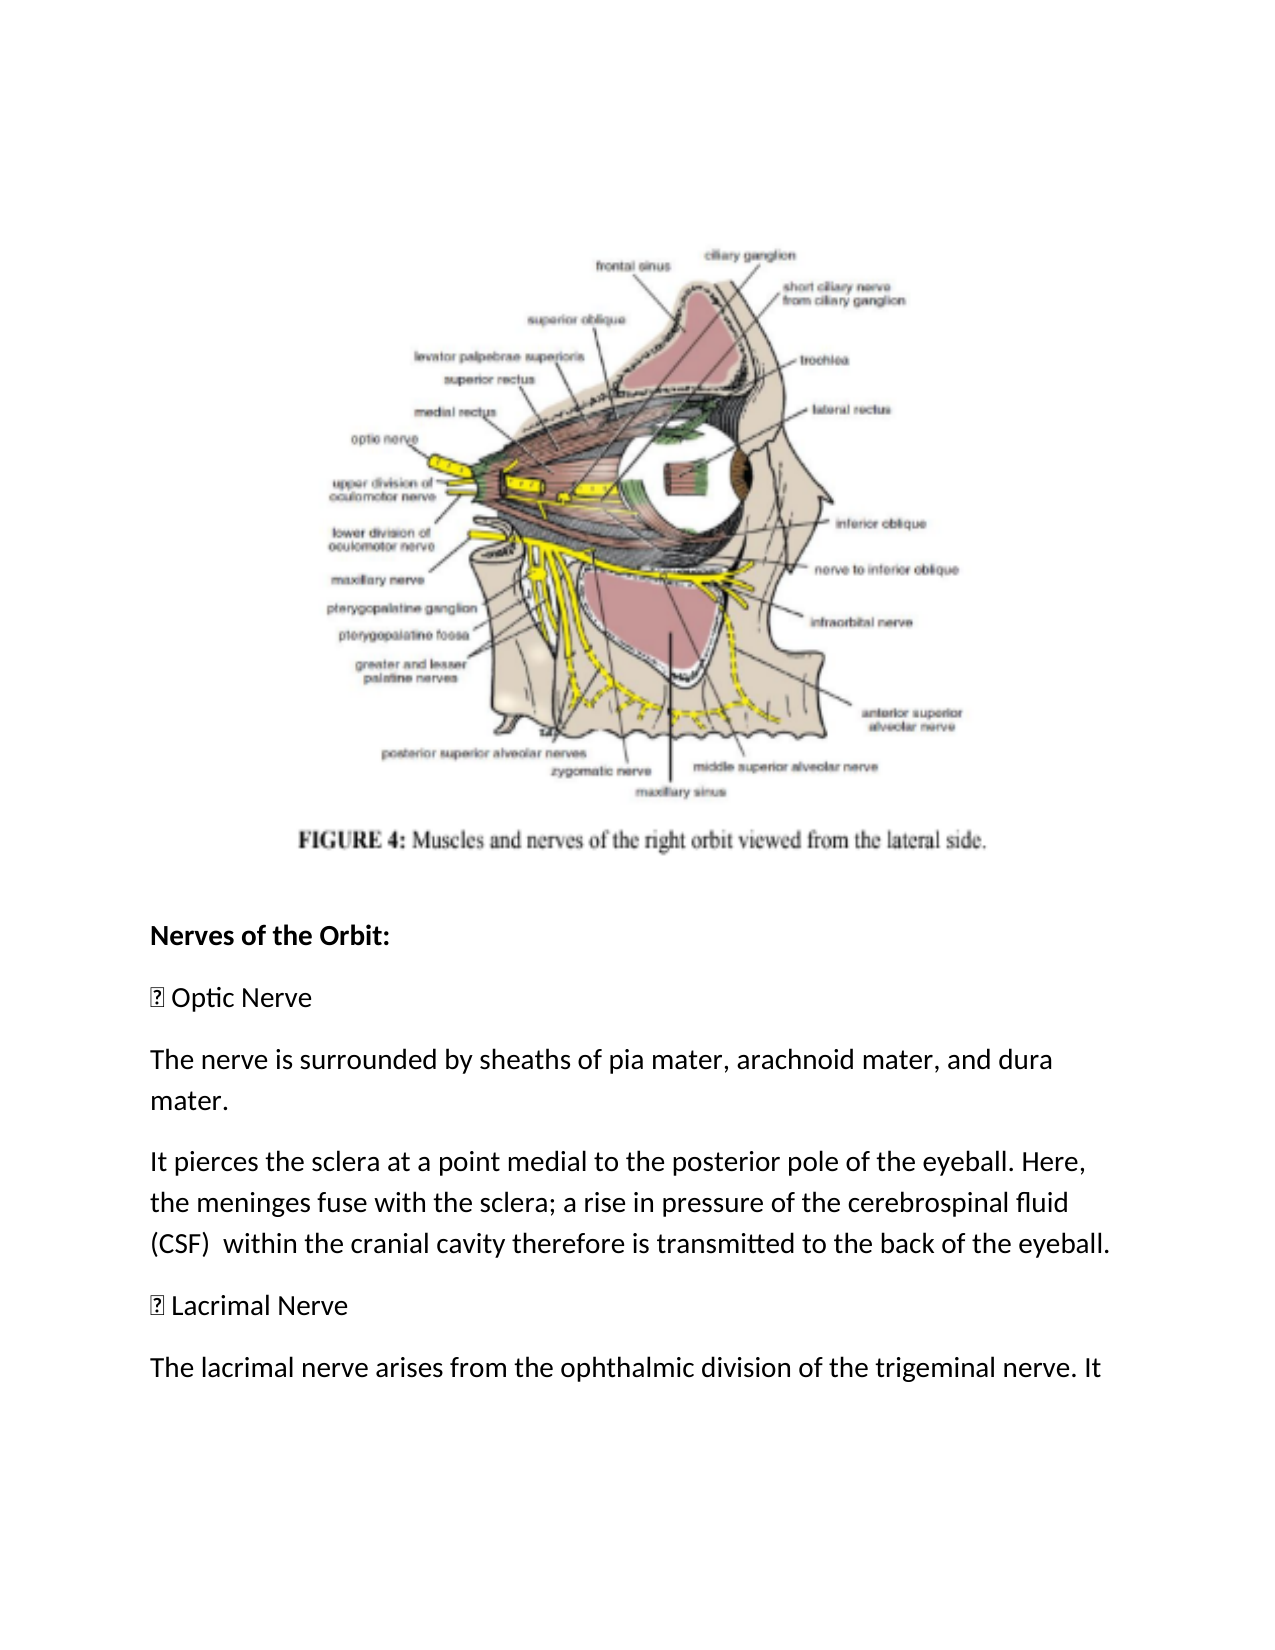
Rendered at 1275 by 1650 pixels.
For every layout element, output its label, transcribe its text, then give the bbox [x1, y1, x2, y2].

text  Lacrimal Nerve [150, 1287, 1125, 1323]
text The nerve is surrounded by sheaths of pia mater, arachnoid mater, and dura mater. [150, 1041, 1125, 1117]
picture [194, 150, 1081, 893]
text The lacrimal nerve arises from the ophthalmic division of the trigeminal nerve. It [150, 1349, 1125, 1384]
text  Optic Nerve [150, 979, 1125, 1014]
text It pierces the sclera at a point medial to the posterior pole of the eyeball. Here, the meninges fuse with the sclera; a rise in pressure of the cerebrospinal fluid (CSF) within the cranial cavity therefore is transmitted to the back of the eyeball. [150, 1143, 1125, 1261]
text Nerves of the Orbit: [150, 917, 1125, 953]
